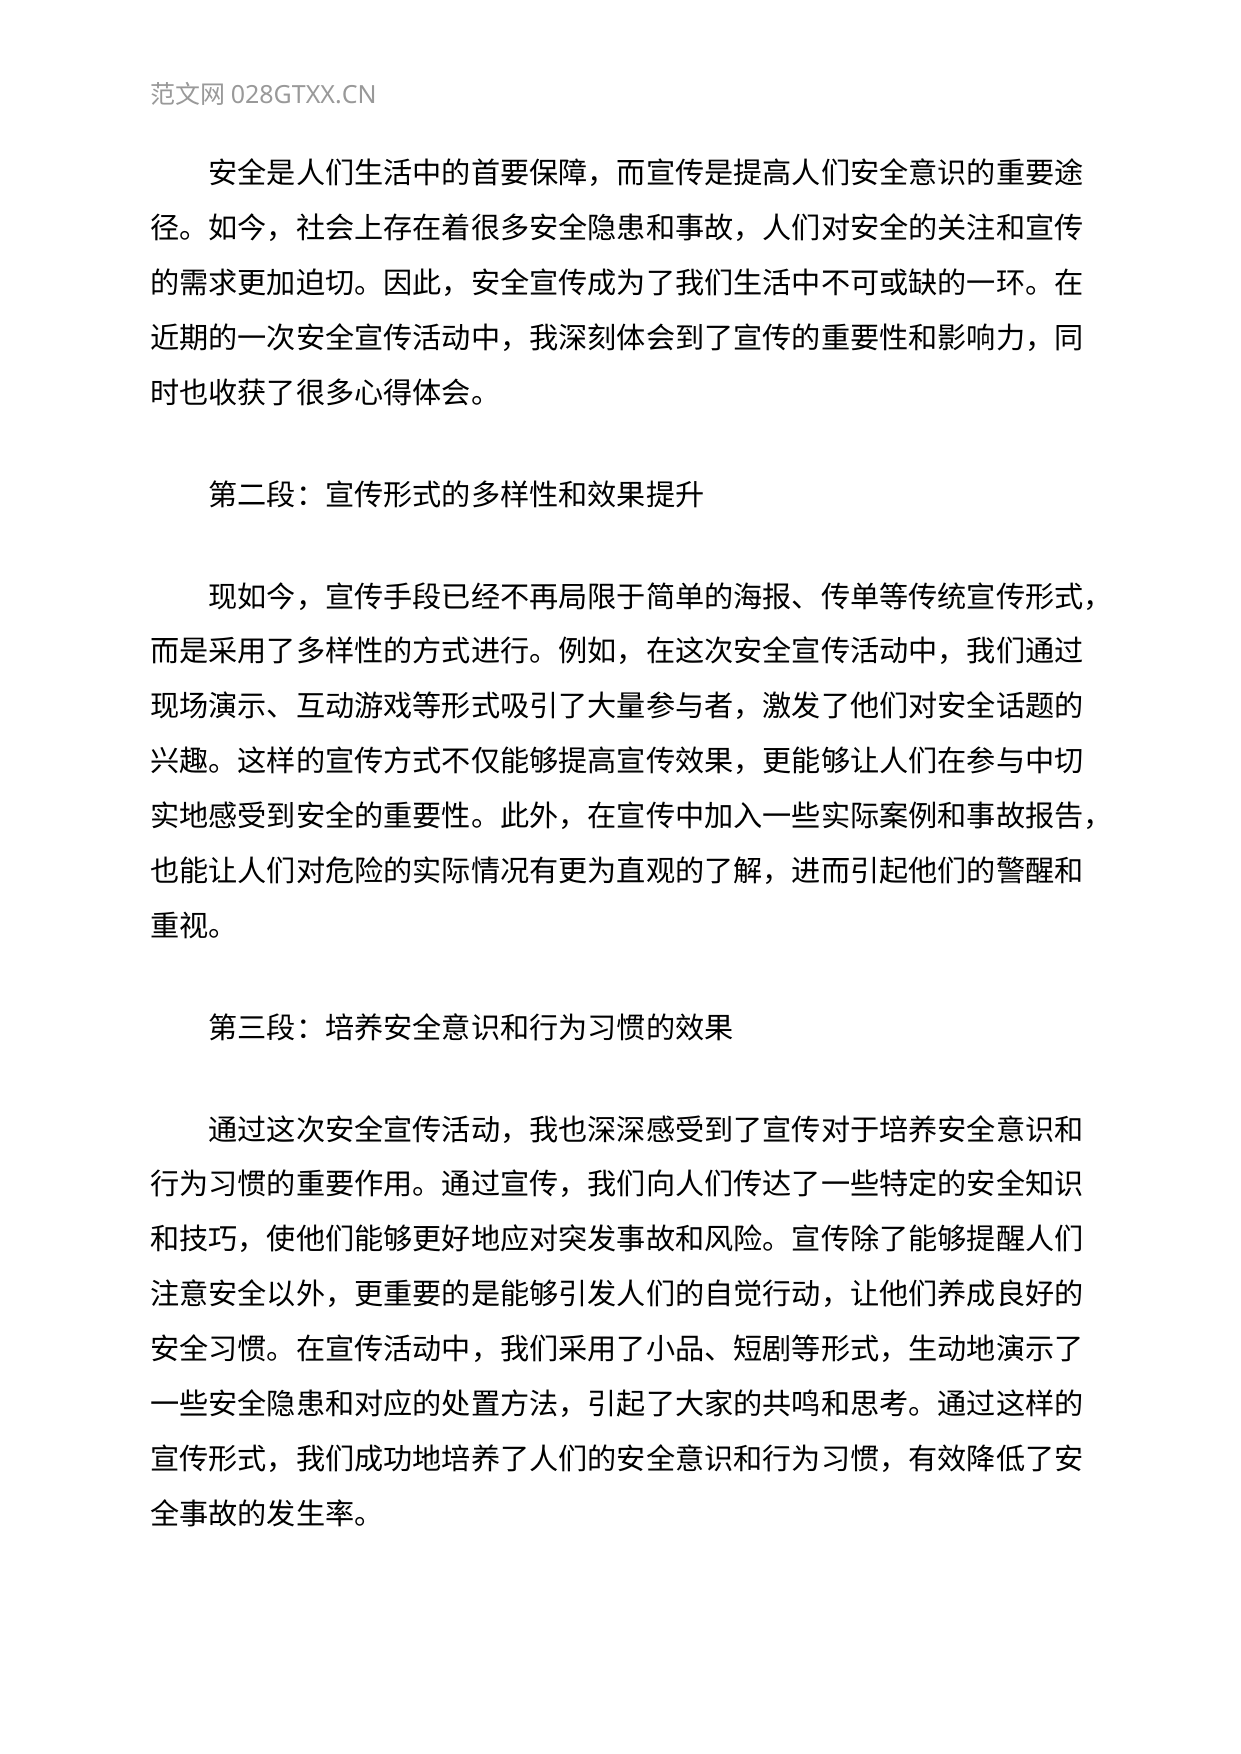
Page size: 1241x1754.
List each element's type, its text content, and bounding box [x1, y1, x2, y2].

text 安全是人们生活中的首要保障，而宣传是提高人们安全意识的重要途径。如今，社会上存在着很多安全隐患和事故，人们对安全的关注和宣传的需求更加迫切。因此，安全宣传成为了我们生活中不可或缺的一环。在近期的一次安全宣传活动中，我深刻体会到了宣传的重要性和影响力，同时也收获了很多心得体会。 [150, 150, 1090, 412]
text 第三段：培养安全意识和行为习惯的效果 [150, 1004, 1090, 1047]
text 第二段：宣传形式的多样性和效果提升 [150, 471, 1090, 514]
text 现如今，宣传手段已经不再局限于简单的海报、传单等传统宣传形式，而是采用了多样性的方式进行。例如，在这次安全宣传活动中，我们通过现场演示、互动游戏等形式吸引了大量参与者，激发了他们对安全话题的兴趣。这样的宣传方式不仅能够提高宣传效果，更能够让人们在参与中切实地感受到安全的重要性。此外，在宣传中加入一些实际案例和事故报告，也能让人们对危险的实际情况有更为直观的了解，进而引起他们的警醒和重视。 [150, 573, 1090, 945]
text 通过这次安全宣传活动，我也深深感受到了宣传对于培养安全意识和行为习惯的重要作用。通过宣传，我们向人们传达了一些特定的安全知识和技巧，使他们能够更好地应对突发事故和风险。宣传除了能够提醒人们注意安全以外，更重要的是能够引发人们的自觉行动，让他们养成良好的安全习惯。在宣传活动中，我们采用了小品、短剧等形式，生动地演示了一些安全隐患和对应的处置方法，引起了大家的共鸣和思考。通过这样的宣传形式，我们成功地培养了人们的安全意识和行为习惯，有效降低了安全事故的发生率。 [150, 1106, 1090, 1533]
